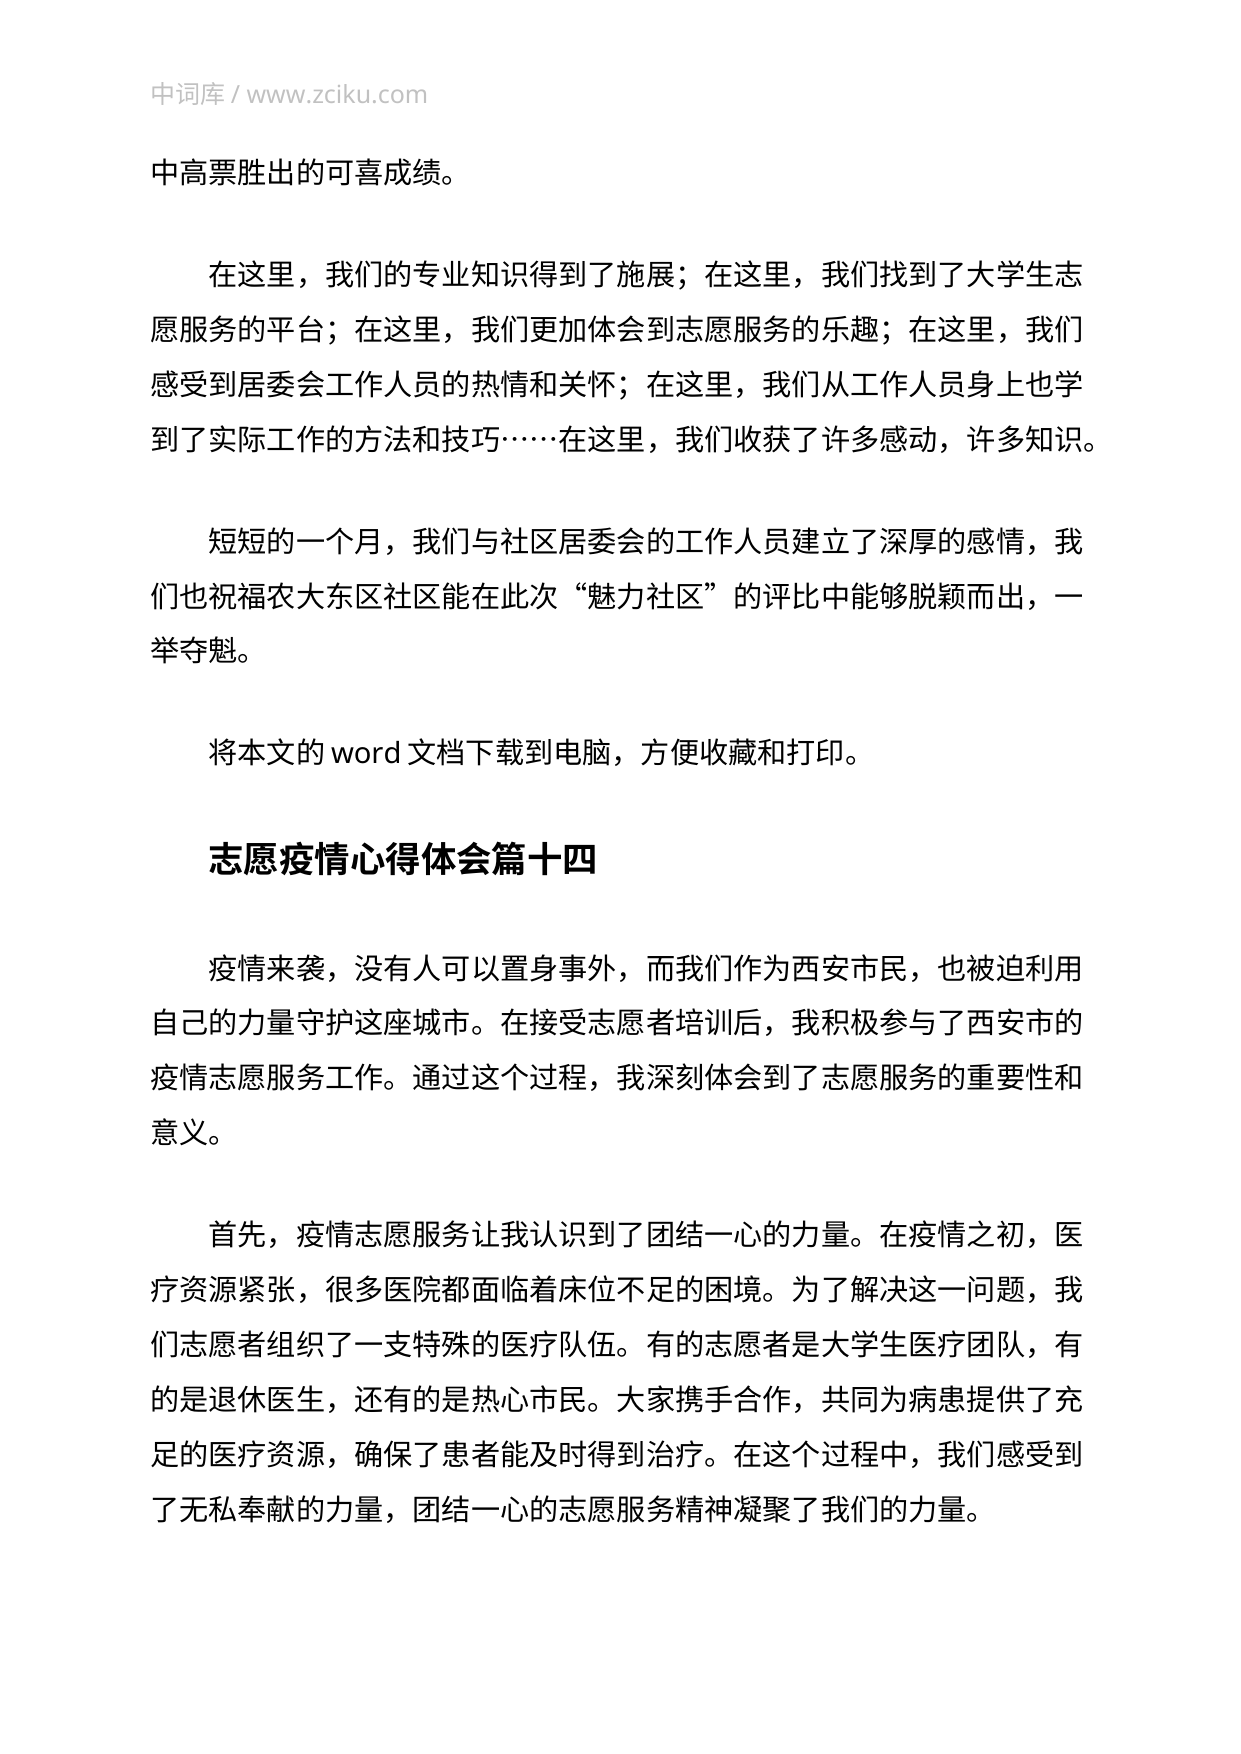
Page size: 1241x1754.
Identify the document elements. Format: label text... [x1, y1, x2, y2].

text 短短的一个月，我们与社区居委会的工作人员建立了深厚的感情，我们也祝福农大东区社区能在此次“魅力社区”的评比中能够脱颖而出，一举夺魁。 [150, 518, 1090, 670]
text 志愿疫情心得体会篇十四 [150, 832, 1090, 883]
text 疫情来袭，没有人可以置身事外，而我们作为西安市民，也被迫利用自己的力量守护这座城市。在接受志愿者培训后，我积极参与了西安市的疫情志愿服务工作。通过这个过程，我深刻体会到了志愿服务的重要性和意义。 [150, 945, 1090, 1152]
text 在这里，我们的专业知识得到了施展；在这里，我们找到了大学生志愿服务的平台；在这里，我们更加体会到志愿服务的乐趣；在这里，我们感受到居委会工作人员的热情和关怀；在这里，我们从工作人员身上也学到了实际工作的方法和技巧……在这里，我们收获了许多感动，许多知识。 [150, 252, 1090, 459]
text 将本文的word文档下载到电脑，方便收藏和打印。 [150, 730, 1090, 772]
text 首先，疫情志愿服务让我认识到了团结一心的力量。在疫情之初，医疗资源紧张，很多医院都面临着床位不足的困境。为了解决这一问题，我们志愿者组织了一支特殊的医疗队伍。有的志愿者是大学生医疗团队，有的是退休医生，还有的是热心市民。大家携手合作，共同为病患提供了充足的医疗资源，确保了患者能及时得到治疗。在这个过程中，我们感受到了无私奉献的力量，团结一心的志愿服务精神凝聚了我们的力量。 [150, 1212, 1090, 1528]
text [150, 150, 1090, 192]
